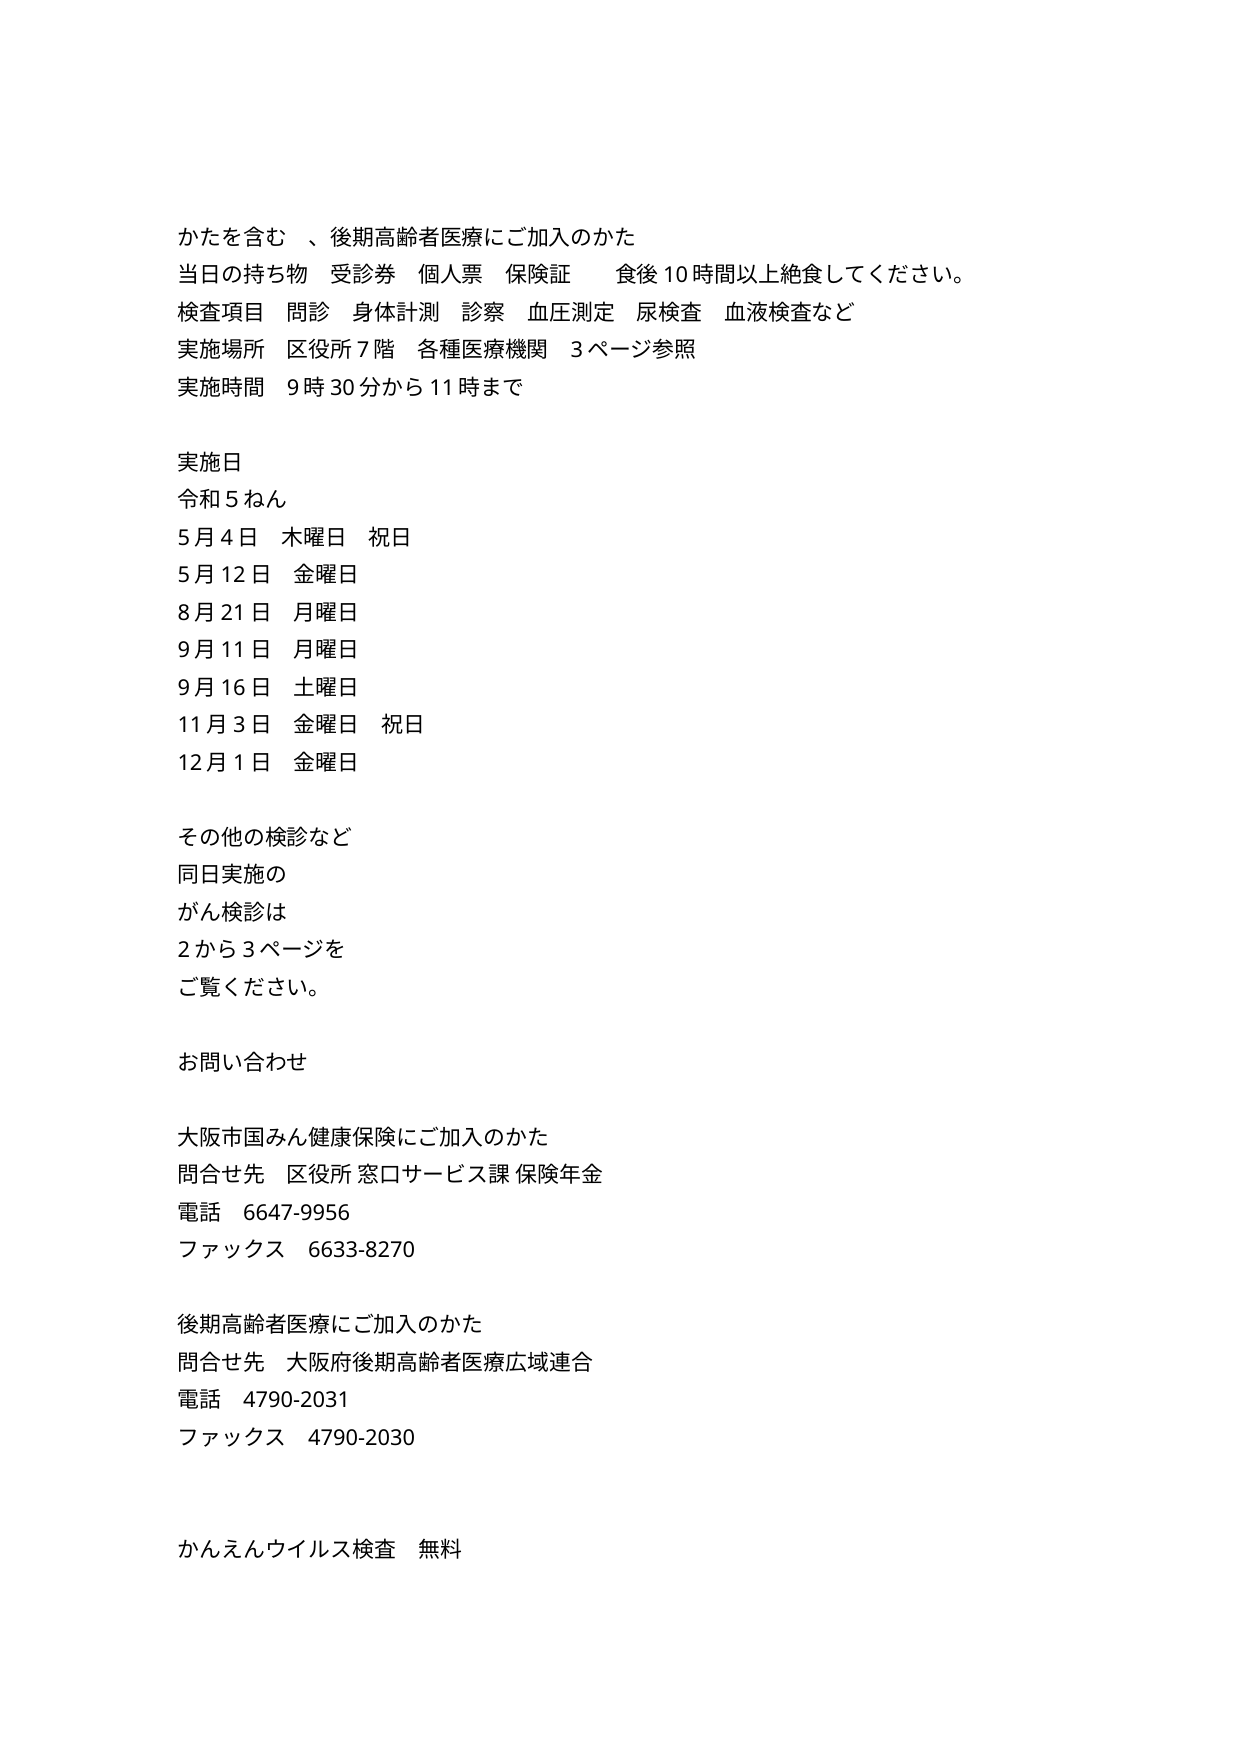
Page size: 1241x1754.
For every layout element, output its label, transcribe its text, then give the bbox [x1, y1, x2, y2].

text その他の検診など [177, 817, 1063, 854]
text 11月3日 金曜日 祝日 [177, 704, 1063, 742]
text 5月12日 金曜日 [177, 554, 1063, 592]
text 8月21日 月曜日 [177, 592, 1063, 629]
text 12月1日 金曜日 [177, 742, 1063, 779]
text ファックス 4790-2030 [177, 1417, 1063, 1454]
text 9月16日 土曜日 [177, 667, 1063, 704]
text 2から3ページを [177, 929, 1063, 967]
text 問合せ先 区役所 窓口サービス課 保険年金 [177, 1154, 1063, 1192]
text 実施日 [177, 442, 1063, 479]
text 検査項目 問診 身体計測 診察 血圧測定 尿検査 血液検査など [177, 292, 1063, 329]
text がん検診は [177, 892, 1063, 929]
text 電話 4790-2031 [177, 1379, 1063, 1417]
text かんえんウイルス検査 無料 [177, 1529, 1063, 1567]
text 実施時間 9時30分から11時まで [177, 367, 1063, 404]
text 9月11日 月曜日 [177, 629, 1063, 667]
text 5月4日 木曜日 祝日 [177, 517, 1063, 554]
text 後期高齢者医療にご加入のかた [177, 1304, 1063, 1342]
text 実施場所 区役所7階 各種医療機関 3ページ参照 [177, 329, 1063, 367]
text ご覧ください。 [177, 967, 1063, 1004]
text 当日の持ち物 受診券 個人票 保険証 食後10時間以上絶食してください。 [177, 254, 1063, 292]
text 大阪市国みん健康保険にご加入のかた [177, 1117, 1063, 1154]
text 同日実施の [177, 854, 1063, 892]
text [177, 217, 1063, 254]
text 令和５ねん [177, 479, 1063, 517]
text お問い合わせ [177, 1042, 1063, 1079]
text ファックス 6633-8270 [177, 1229, 1063, 1267]
text 問合せ先 大阪府後期高齢者医療広域連合 [177, 1342, 1063, 1379]
text 電話 6647-9956 [177, 1192, 1063, 1229]
